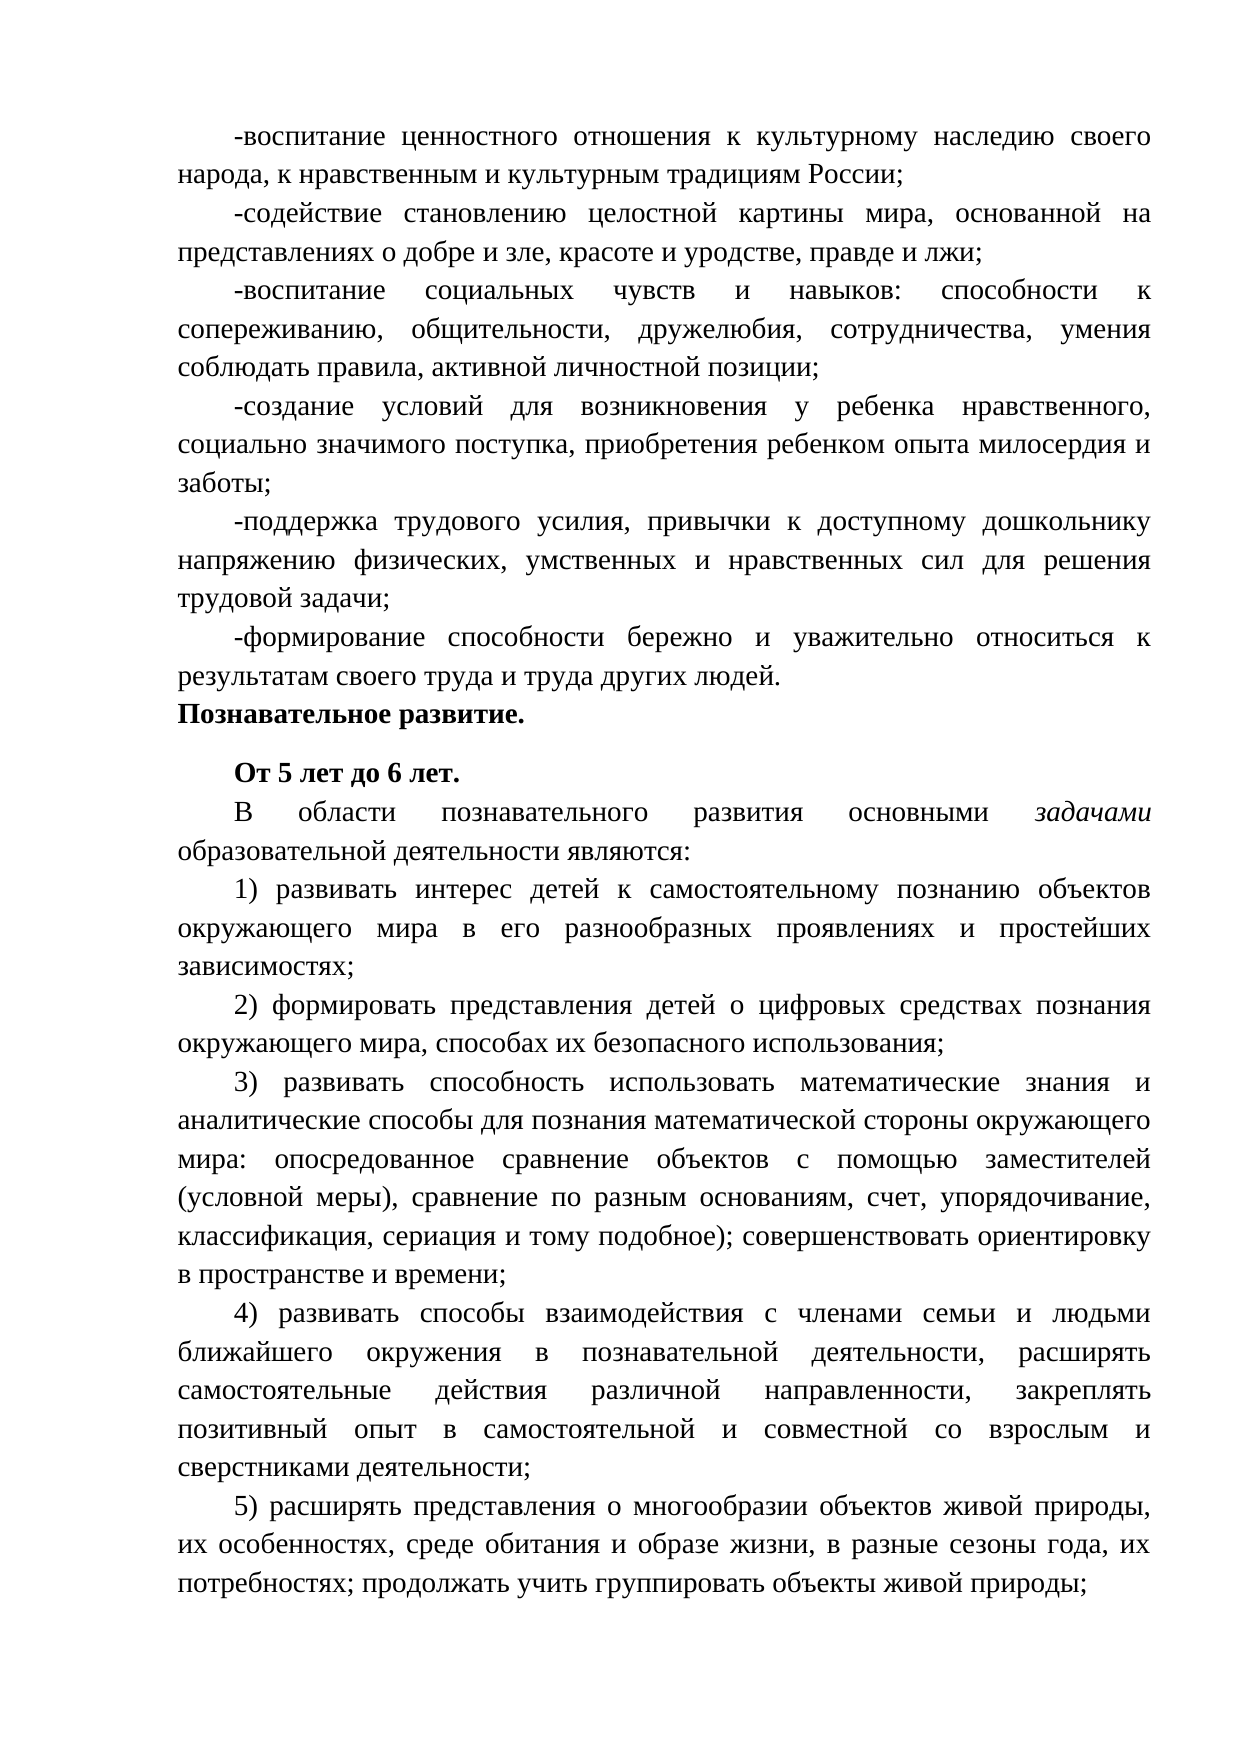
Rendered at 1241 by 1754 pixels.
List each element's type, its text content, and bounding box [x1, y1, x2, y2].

text В области познавательного развития основными задачами образовательной деятельности являются: [177, 794, 1152, 866]
text -содействие становлению целостной картины мира, основанной на представлениях о добре и зле, красоте и уродстве, правде и лжи; [177, 195, 1152, 267]
text -поддержка трудового усилия, привычки к доступному дошкольнику напряжению физических, умственных и нравственных сил для решения трудовой задачи; [177, 503, 1152, 614]
text -воспитание социальных чувств и навыков: способности к сопереживанию, общительности, дружелюбия, сотрудничества, умения соблюдать правила, активной личностной позиции; [177, 272, 1152, 383]
text -воспитание ценностного отношения к культурному наследию своего народа, к нравственным и культурным традициям России; [177, 118, 1152, 190]
text -формирование способности бережно и уважительно относиться к результатам своего труда и труда других людей. [177, 619, 1152, 691]
text 1) развивать интерес детей к самостоятельному познанию объектов окружающего мира в его разнообразных проявлениях и простейших зависимостях; [177, 871, 1152, 982]
text 5) расширять представления о многообразии объектов живой природы, их особенностях, среде обитания и образе жизни, в разные сезоны года, их потребностях; продолжать учить группировать объекты живой природы; [177, 1488, 1152, 1598]
text Познавательное развитие. [177, 696, 1152, 730]
text 3) развивать способность использовать математические знания и аналитические способы для познания математической стороны окружающего мира: опосредованное сравнение объектов с помощью заместителей (условной меры), сравнение по разным основаниям, счет, упорядочивание, классификация, сериация и тому подобное); совершенствовать ориентировку в пространстве и времени; [177, 1064, 1152, 1290]
text -создание условий для возникновения у ребенка нравственного, социально значимого поступка, приобретения ребенком опыта милосердия и заботы; [177, 388, 1152, 498]
title От 5 лет до 6 лет. [177, 756, 1152, 789]
text 2) формировать представления детей о цифровых средствах познания окружающего мира, способах их безопасного использования; [177, 987, 1152, 1059]
text 4) развивать способы взаимодействия с членами семьи и людьми ближайшего окружения в познавательной деятельности, расширять самостоятельные действия различной направленности, закреплять позитивный опыт в самостоятельной и совместной со взрослым и сверстниками деятельности; [177, 1295, 1152, 1483]
